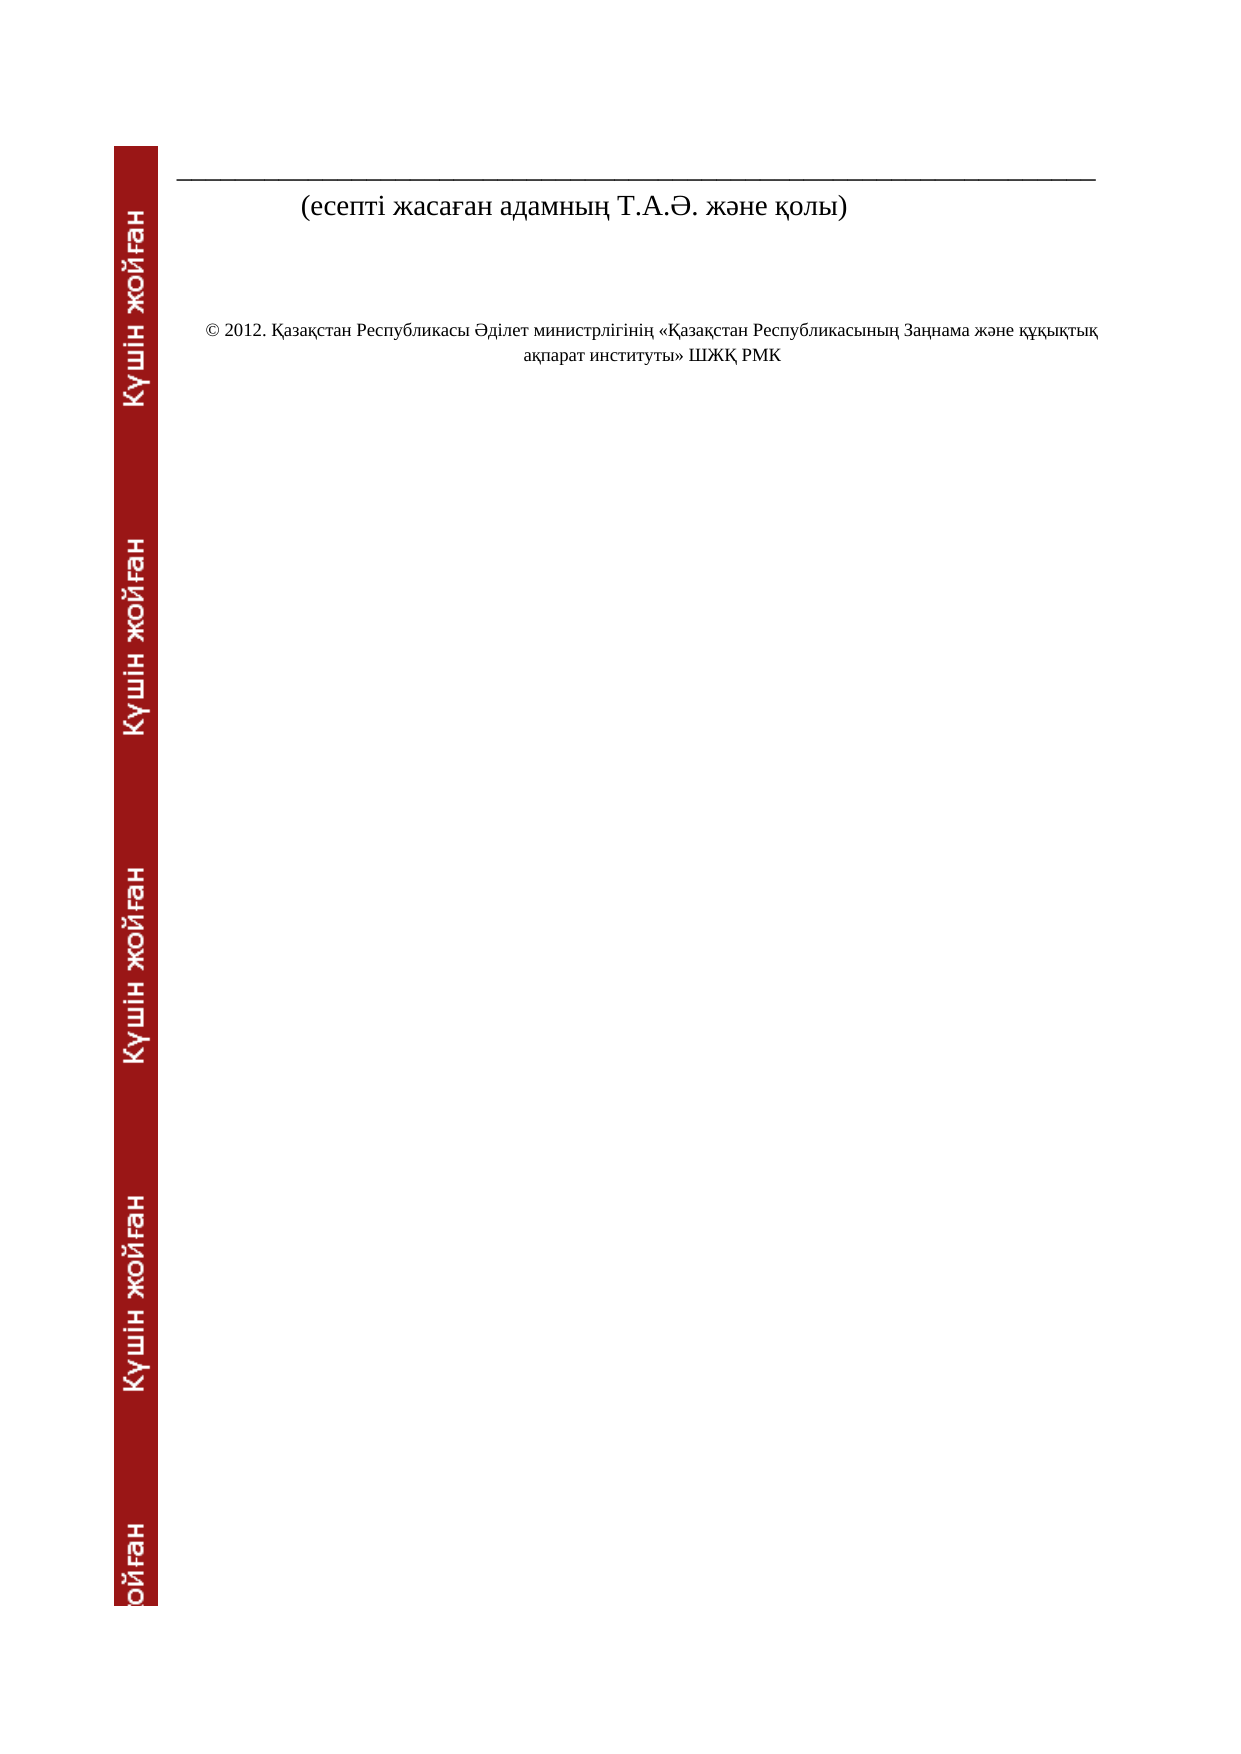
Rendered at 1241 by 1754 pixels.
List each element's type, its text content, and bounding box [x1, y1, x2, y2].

text © 2012. Қазақстан Республикасы Әділет министрлігінің «Қазақстан Республикасының Заңнама және құқықтық ақпарат институты» ШЖҚ РМК [112, 319, 1128, 365]
picture [114, 222, 158, 319]
picture [114, 146, 158, 150]
picture [114, 365, 158, 1606]
